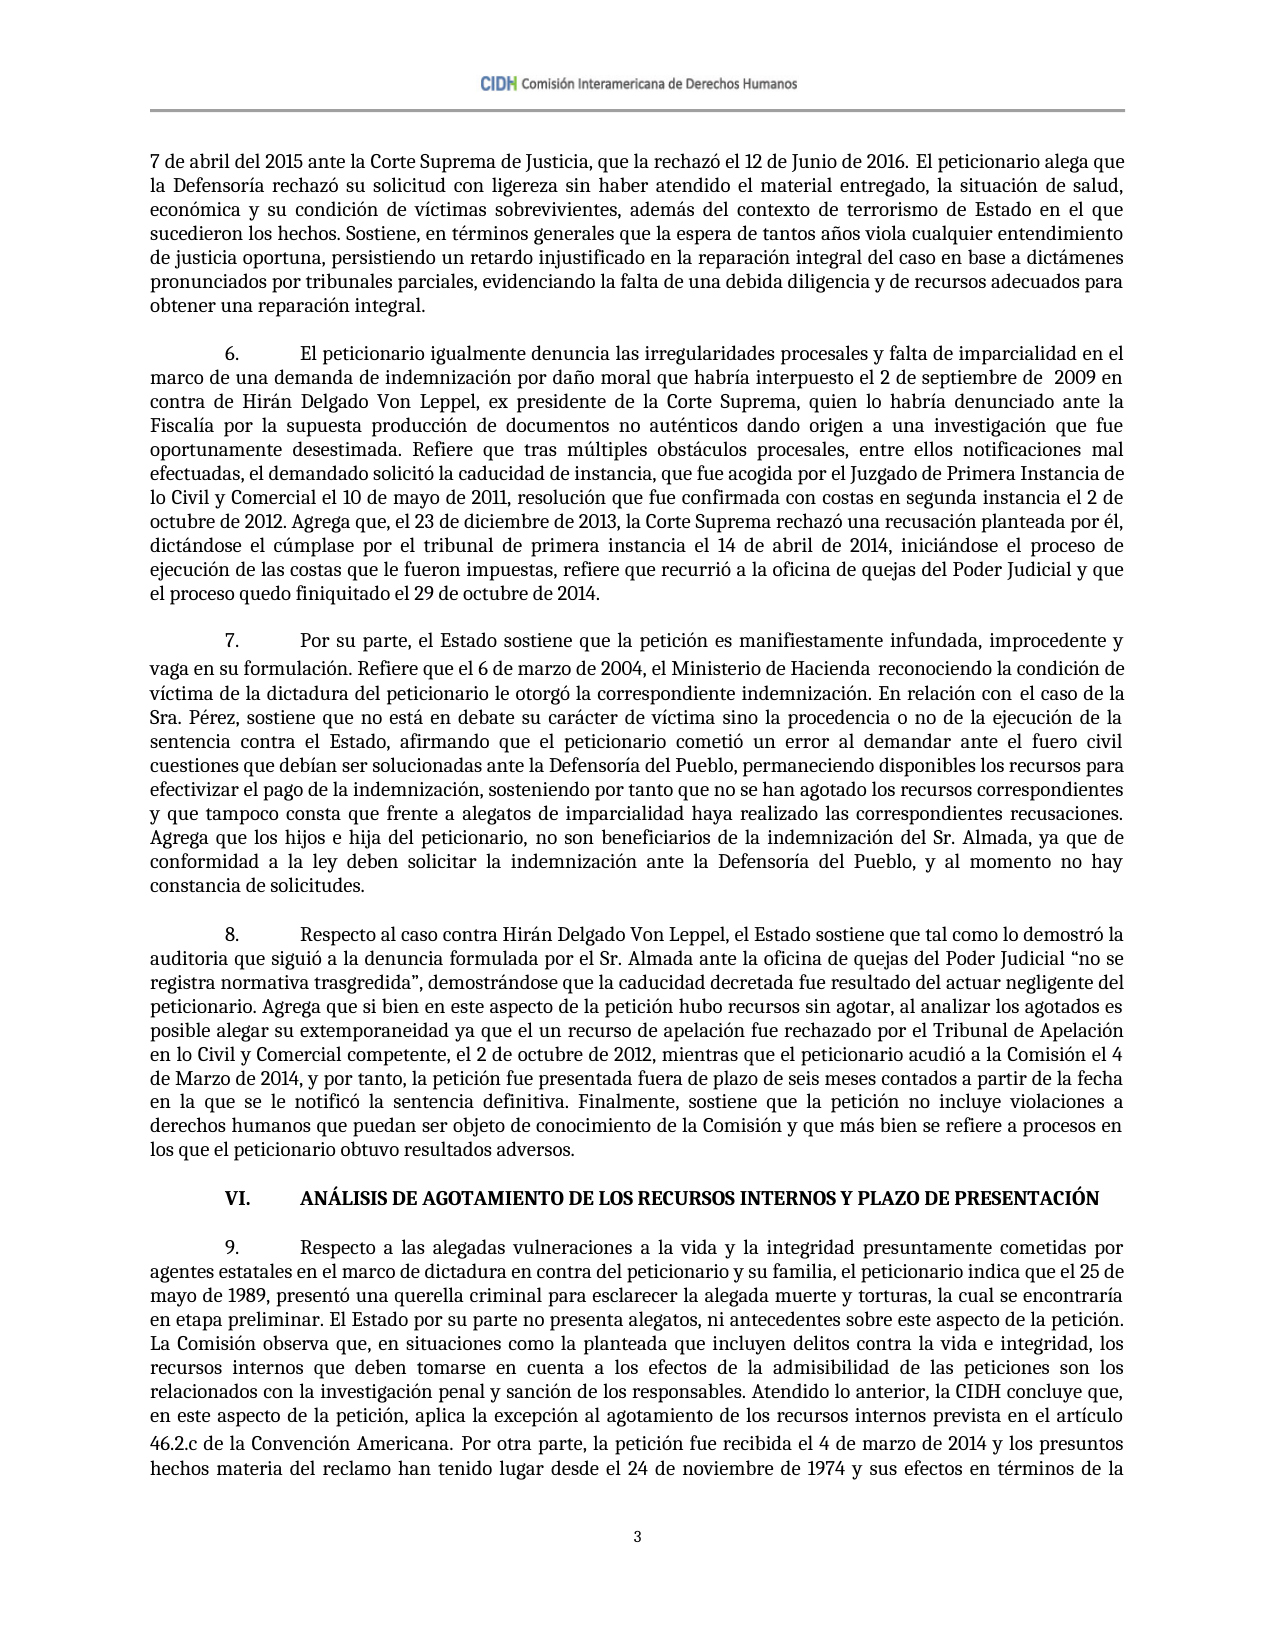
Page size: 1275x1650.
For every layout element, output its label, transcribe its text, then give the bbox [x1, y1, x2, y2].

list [150, 150, 1125, 318]
list Respecto al caso contra Hirán Delgado Von Leppel, el Estado sostiene que tal como lo demostró la auditoria que siguió a la denuncia formulada por el Sr. Almada ante la oficina de quejas del Poder Judicial “no se registra normativa trasgredida”, demostrándose que la caducidad decretada fue resultado del actuar negligente del peticionario. Agrega que si bien en este aspecto de la petición hubo recursos sin agotar, al analizar los agotados es posible alegar su extemporaneidad ya que el un recurso de apelación fue rechazado por el Tribunal de Apelación en lo Civil y Comercial competente, el 2 de octubre de 2012, mientras que el peticionario acudió a la Comisión el 4 de Marzo de 2014, y por tanto, la petición fue presentada fuera de plazo de seis meses contados a partir de la fecha en la que se le notificó la sentencia definitiva. Finalmente, sostiene que la petición no incluye violaciones a derechos humanos que puedan ser objeto de conocimiento de la Comisión y que más bien se refiere a procesos en los que el peticionario obtuvo resultados adversos. [150, 922, 1125, 1162]
picture [475, 75, 800, 93]
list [150, 1236, 1125, 1480]
list Por su parte, el Estado sostiene que la petición es manifiestamente infundada, improcedente y vaga en su formulación. Refiere que el 6 de marzo de 2004, el Ministerio de Hacienda reconociendo la condición de víctima de la dictadura del peticionario le otorgó la correspondiente indemnización. En relación con el caso de la Sra. Pérez, sostiene que no está en debate su carácter de víctima sino la procedencia o no de la ejecución de la sentencia contra el Estado, afirmando que el peticionario cometió un error al demandar ante el fuero civil cuestiones que debían ser solucionadas ante la Defensoría del Pueblo, permaneciendo disponibles los recursos para efectivizar el pago de la indemnización, sosteniendo por tanto que no se han agotado los recursos correspondientes y que tampoco consta que frente a alegatos de imparcialidad haya realizado las correspondientes recusaciones. Agrega que los hijos e hija del peticionario, no son beneficiarios de la indemnización del Sr. Almada, ya que de conformidad a la ley deben solicitar la indemnización ante la Defensoría del Pueblo, y al momento no hay constancia de solicitudes. [150, 629, 1125, 897]
text VI. ANÁLISIS DE AGOTAMIENTO DE LOS RECURSOS INTERNOS Y PLAZO DE PRESENTACIÓN [150, 1187, 1125, 1211]
list El peticionario igualmente denuncia las irregularidades procesales y falta de imparcialidad en el marco de una demanda de indemnización por daño moral que habría interpuesto el 2 de septiembre de 2009 en contra de Hirán Delgado Von Leppel, ex presidente de la Corte Suprema, quien lo habría denunciado ante la Fiscalía por la supuesta producción de documentos no auténticos dando origen a una investigación que fue oportunamente desestimada. Refiere que tras múltiples obstáculos procesales, entre ellos notificaciones mal efectuadas, el demandado solicitó la caducidad de instancia, que fue acogida por el Juzgado de Primera Instancia de lo Civil y Comercial el 10 de mayo de 2011, resolución que fue confirmada con costas en segunda instancia el 2 de octubre de 2012. Agrega que, el 23 de diciembre de 2013, la Corte Suprema rechazó una recusación planteada por él, dictándose el cúmplase por el tribunal de primera instancia el 14 de abril de 2014, iniciándose el proceso de ejecución de las costas que le fueron impuestas, refiere que recurrió a la oficina de quejas del Poder Judicial y que el proceso quedo finiquitado el 29 de octubre de 2014. [150, 342, 1125, 605]
